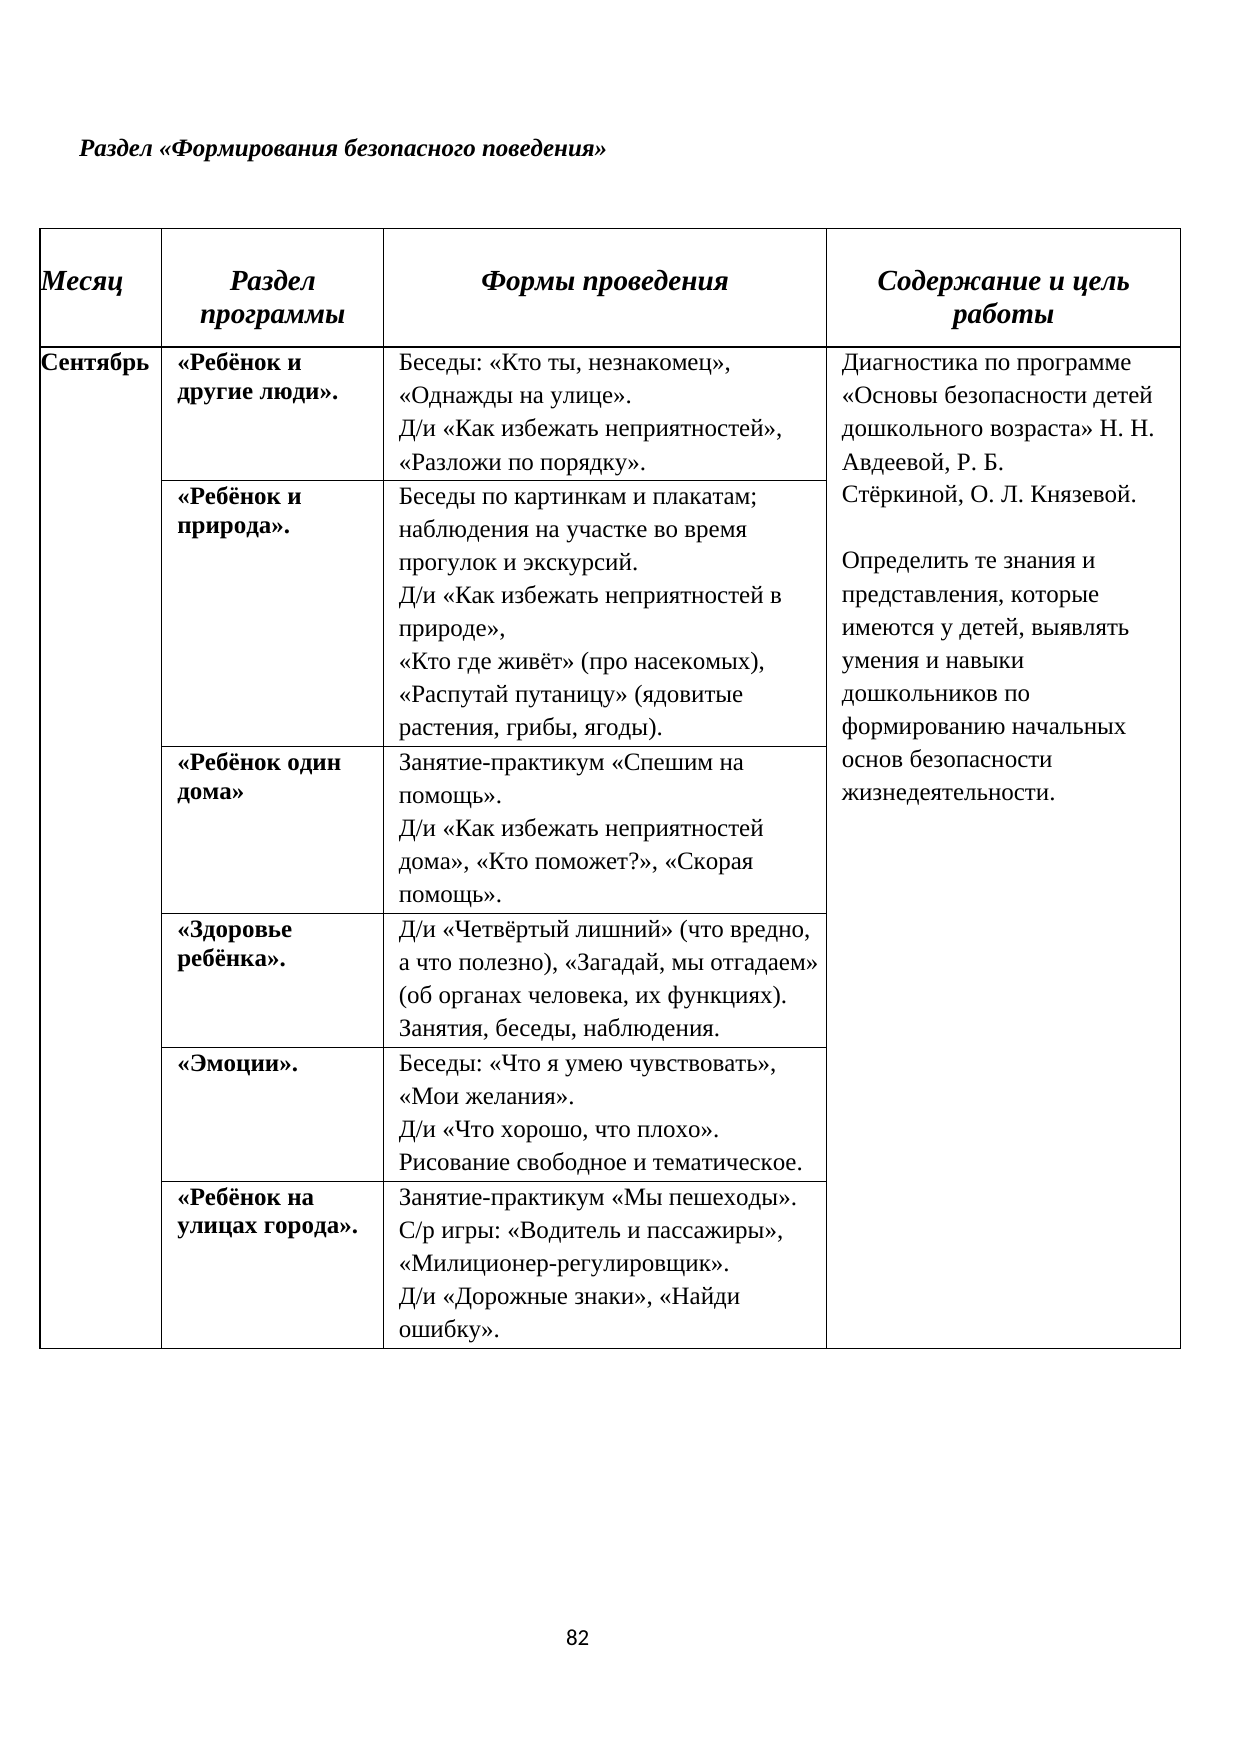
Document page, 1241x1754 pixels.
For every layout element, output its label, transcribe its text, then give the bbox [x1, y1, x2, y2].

table_header Месяц [41, 229, 161, 346]
table_cell «Эмоции». [162, 1048, 383, 1181]
table_cell Беседы: «Кто ты, незнакомец», «Однажды на улице». Д/и «Как избежать неприятностей», «Разложи по порядку». [384, 348, 826, 480]
table_cell Беседы: «Что я умею чувствовать», «Мои желания». Д/и «Что хорошо, что плохо». Рисование свободное и тематическое. [384, 1048, 826, 1181]
text Раздел «Формирования безопасного поведения» [29, 133, 1126, 162]
table_header Формы проведения [384, 229, 826, 346]
table_cell «Ребёнок на улицах города». [162, 1182, 383, 1348]
table_cell «Здоровье ребёнка». [162, 914, 383, 1047]
table_header Содержание и цель работы [827, 229, 1180, 346]
table_header Раздел программы [162, 229, 383, 346]
table_cell «Ребёнок и природа». [162, 481, 383, 746]
table_cell Д/и «Четвёртый лишний» (что вредно, а что полезно), «Загадай, мы отгадаем» (об органах человека, их функциях). Занятия, беседы, наблюдения. [384, 914, 826, 1047]
table_cell «Ребёнок и другие люди». [162, 348, 383, 480]
table_cell Занятие-практикум «Спешим на помощь». Д/и «Как избежать неприятностей дома», «Кто поможет?», «Скорая помощь». [384, 747, 826, 913]
table_cell Сентябрь [41, 348, 161, 1348]
table_cell Диагностика по программе «Основы безопасности детей дошкольного возраста» Н. Н. Авдеевой, Р. Б. Стёркиной, О. Л. Князевой. Определить те знания и представления, которые имеются у детей, выявлять умения и навыки дошкольников по формированию начальных основ безопасности жизнедеятельности. [827, 348, 1180, 1348]
table_cell Беседы по картинкам и плакатам; наблюдения на участке во время прогулок и экскурсий. Д/и «Как избежать неприятностей в природе», «Кто где живёт» (про насекомых), «Распутай путаницу» (ядовитые растения, грибы, ягоды). [384, 481, 826, 746]
table_cell Занятие-практикум «Мы пешеходы». С/р игры: «Водитель и пассажиры», «Милиционер-регулировщик». Д/и «Дорожные знаки», «Найди ошибку». [384, 1182, 826, 1348]
table_cell «Ребёнок один дома» [162, 747, 383, 913]
